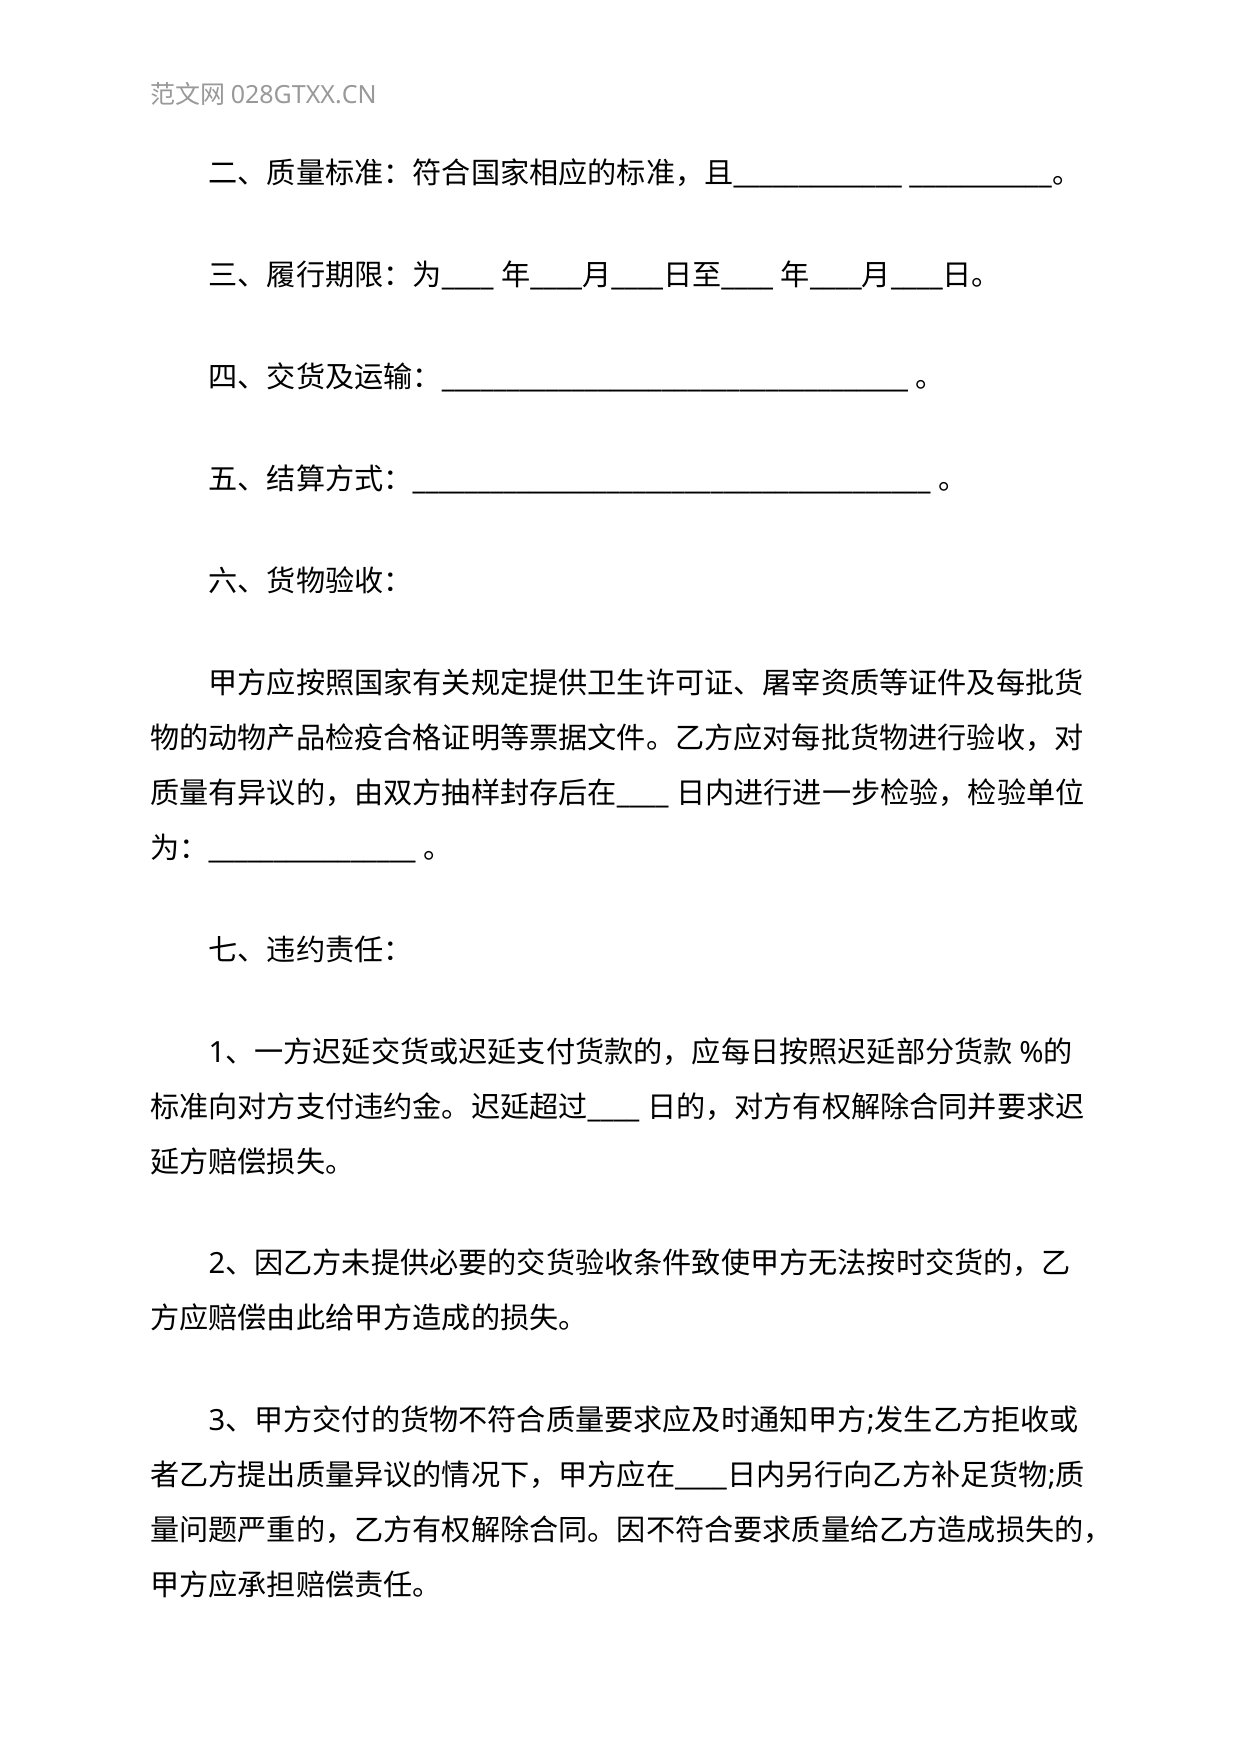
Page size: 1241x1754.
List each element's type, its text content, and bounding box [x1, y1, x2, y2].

text 四、交货及运输：____________________________________ 。 [150, 354, 1090, 396]
text 2、因乙方未提供必要的交货验收条件致使甲方无法按时交货的，乙方应赔偿由此给甲方造成的损失。 [150, 1240, 1090, 1337]
text 二、质量标准：符合国家相应的标准，且_____________ ___________。 [150, 150, 1090, 192]
text 甲方应按照国家有关规定提供卫生许可证、屠宰资质等证件及每批货物的动物产品检疫合格证明等票据文件。乙方应对每批货物进行验收，对质量有异议的，由双方抽样封存后在____ 日内进行进一步检验，检验单位为：________________ 。 [150, 660, 1090, 867]
text 七、违约责任： [150, 926, 1090, 969]
text 六、货物验收： [150, 558, 1090, 600]
text 1、一方迟延交货或迟延支付货款的，应每日按照迟延部分货款 %的标准向对方支付违约金。迟延超过____ 日的，对方有权解除合同并要求迟延方赔偿损失。 [150, 1028, 1090, 1181]
text 五、结算方式：________________________________________ 。 [150, 456, 1090, 498]
text 三、履行期限：为____ 年____月____日至____ 年____月____日。 [150, 252, 1090, 294]
text 3、甲方交付的货物不符合质量要求应及时通知甲方;发生乙方拒收或者乙方提出质量异议的情况下，甲方应在____日内另行向乙方补足货物;质量问题严重的，乙方有权解除合同。因不符合要求质量给乙方造成损失的，甲方应承担赔偿责任。 [150, 1397, 1090, 1604]
